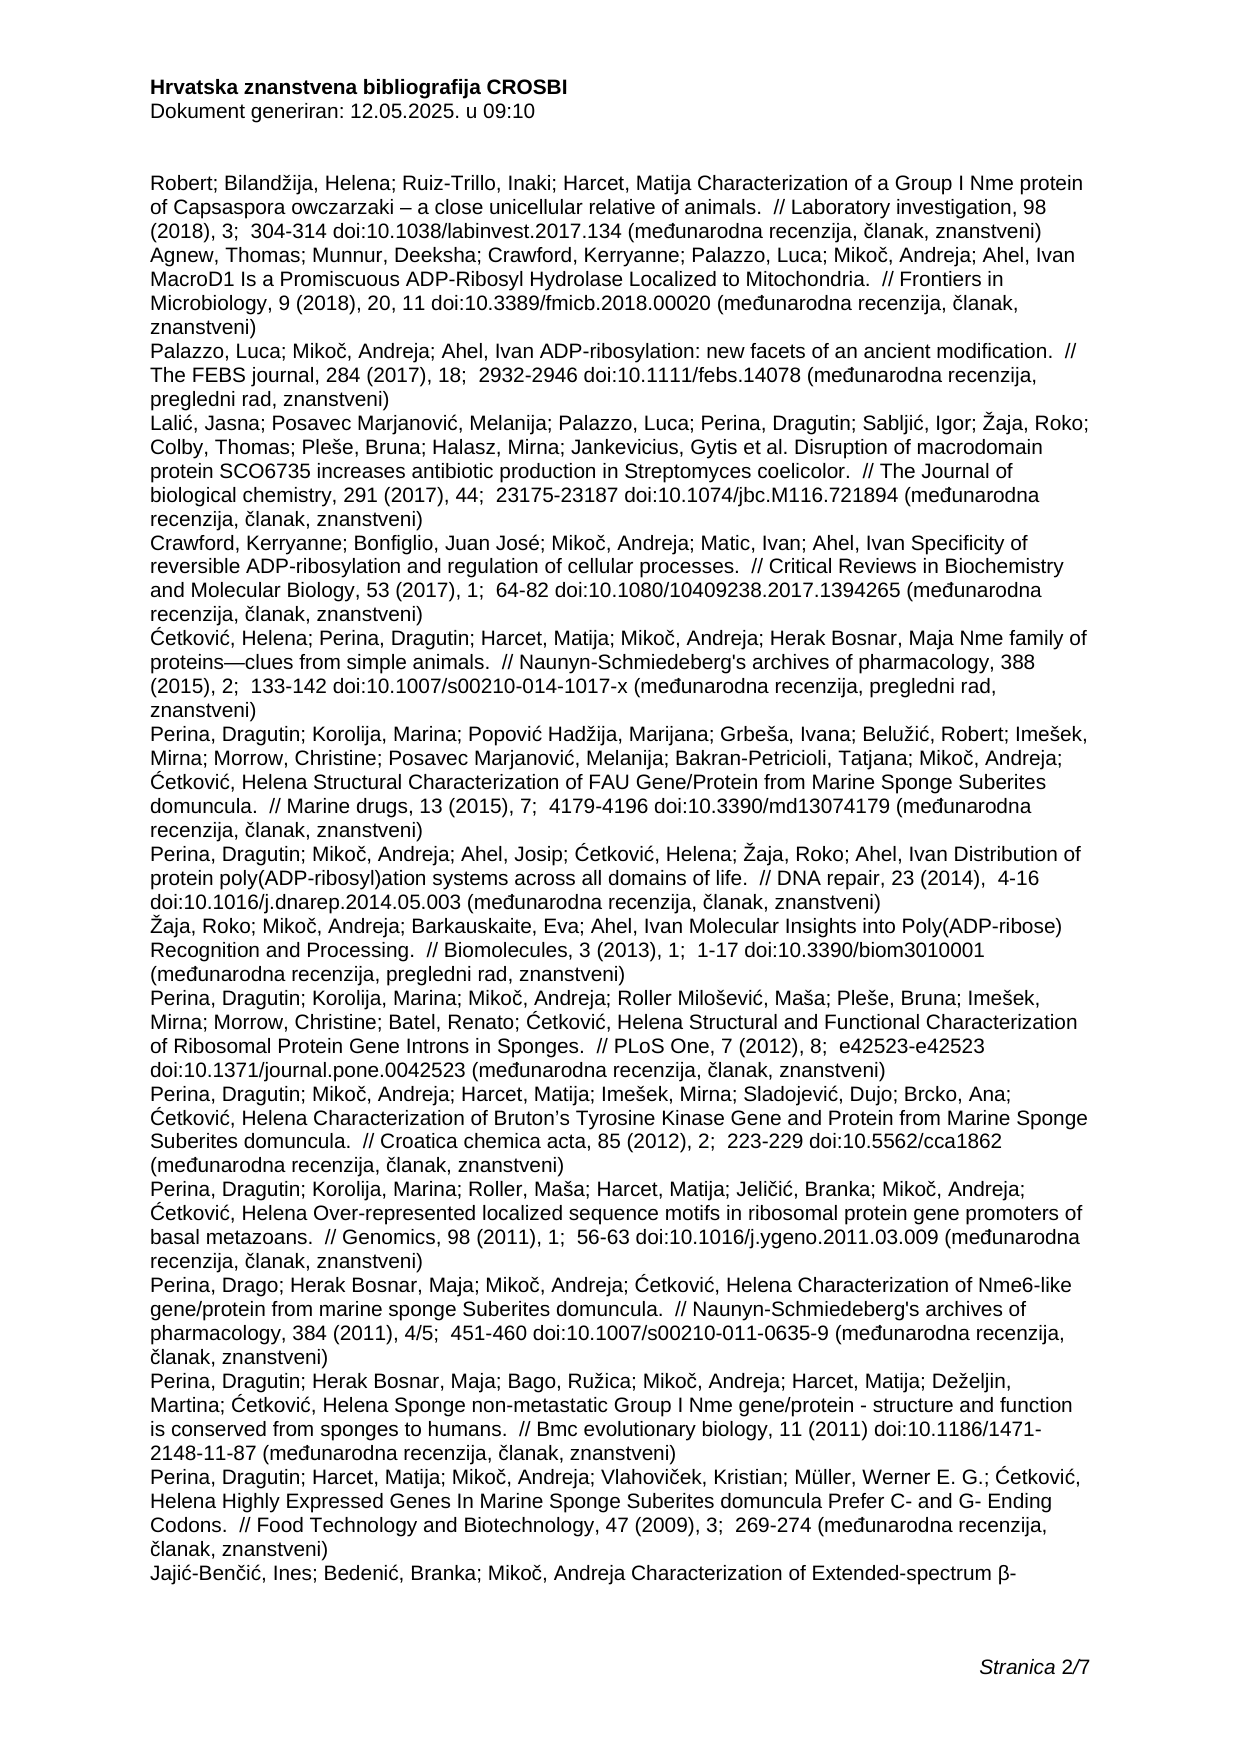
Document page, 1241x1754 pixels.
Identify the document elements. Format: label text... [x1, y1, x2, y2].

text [150, 171, 1090, 243]
text Perina, Dragutin; Mikoč, Andreja; Ahel, Josip; Ćetković, Helena; Žaja, Roko; Ahel, Ivan [150, 842, 1090, 914]
text Perina, Dragutin; Harcet, Matija; Mikoč, Andreja; Vlahoviček, Kristian; Müller, Werner E. G.; Ćetković, Helena [150, 1465, 1090, 1561]
text Perina, Dragutin; Mikoč, Andreja; Harcet, Matija; Imešek, Mirna; Sladojević, Dujo; Brcko, Ana; Ćetković, Helena [150, 1081, 1090, 1177]
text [150, 1561, 1090, 1584]
text Perina, Dragutin; Korolija, Marina; Mikoč, Andreja; Roller Milošević, Maša; Pleše, Bruna; Imešek, Mirna; Morrow, Christine; Batel, Renato; Ćetković, Helena [150, 986, 1090, 1081]
text Žaja, Roko; Mikoč, Andreja; Barkauskaite, Eva; Ahel, Ivan [150, 914, 1090, 986]
text Perina, Dragutin; Herak Bosnar, Maja; Bago, Ružica; Mikoč, Andreja; Harcet, Matija; Deželjin, Martina; Ćetković, Helena [150, 1369, 1090, 1465]
text Crawford, Kerryanne; Bonfiglio, Juan José; Mikoč, Andreja; Matic, Ivan; Ahel, Ivan [150, 530, 1090, 626]
text Perina, Dragutin; Korolija, Marina; Roller, Maša; Harcet, Matija; Jeličić, Branka; Mikoč, Andreja; Ćetković, Helena [150, 1177, 1090, 1273]
text Perina, Drago; Herak Bosnar, Maja; Mikoč, Andreja; Ćetković, Helena [150, 1273, 1090, 1369]
text Ćetković, Helena; Perina, Dragutin; Harcet, Matija; Mikoč, Andreja; Herak Bosnar, Maja [150, 626, 1090, 722]
text Agnew, Thomas; Munnur, Deeksha; Crawford, Kerryanne; Palazzo, Luca; Mikoč, Andreja; Ahel, Ivan [150, 243, 1090, 339]
text Palazzo, Luca; Mikoč, Andreja; Ahel, Ivan [150, 339, 1090, 411]
text Lalić, Jasna; Posavec Marjanović, Melanija; Palazzo, Luca; Perina, Dragutin; Sabljić, Igor; Žaja, Roko; Colby, Thomas; Pleše, Bruna; Halasz, Mirna; Jankevicius, Gytis et al. [150, 411, 1090, 530]
text Perina, Dragutin; Korolija, Marina; Popović Hadžija, Marijana; Grbeša, Ivana; Belužić, Robert; Imešek, Mirna; Morrow, Christine; Posavec Marjanović, Melanija; Bakran-Petricioli, Tatjana; Mikoč, Andreja; Ćetković, Helena [150, 722, 1090, 842]
